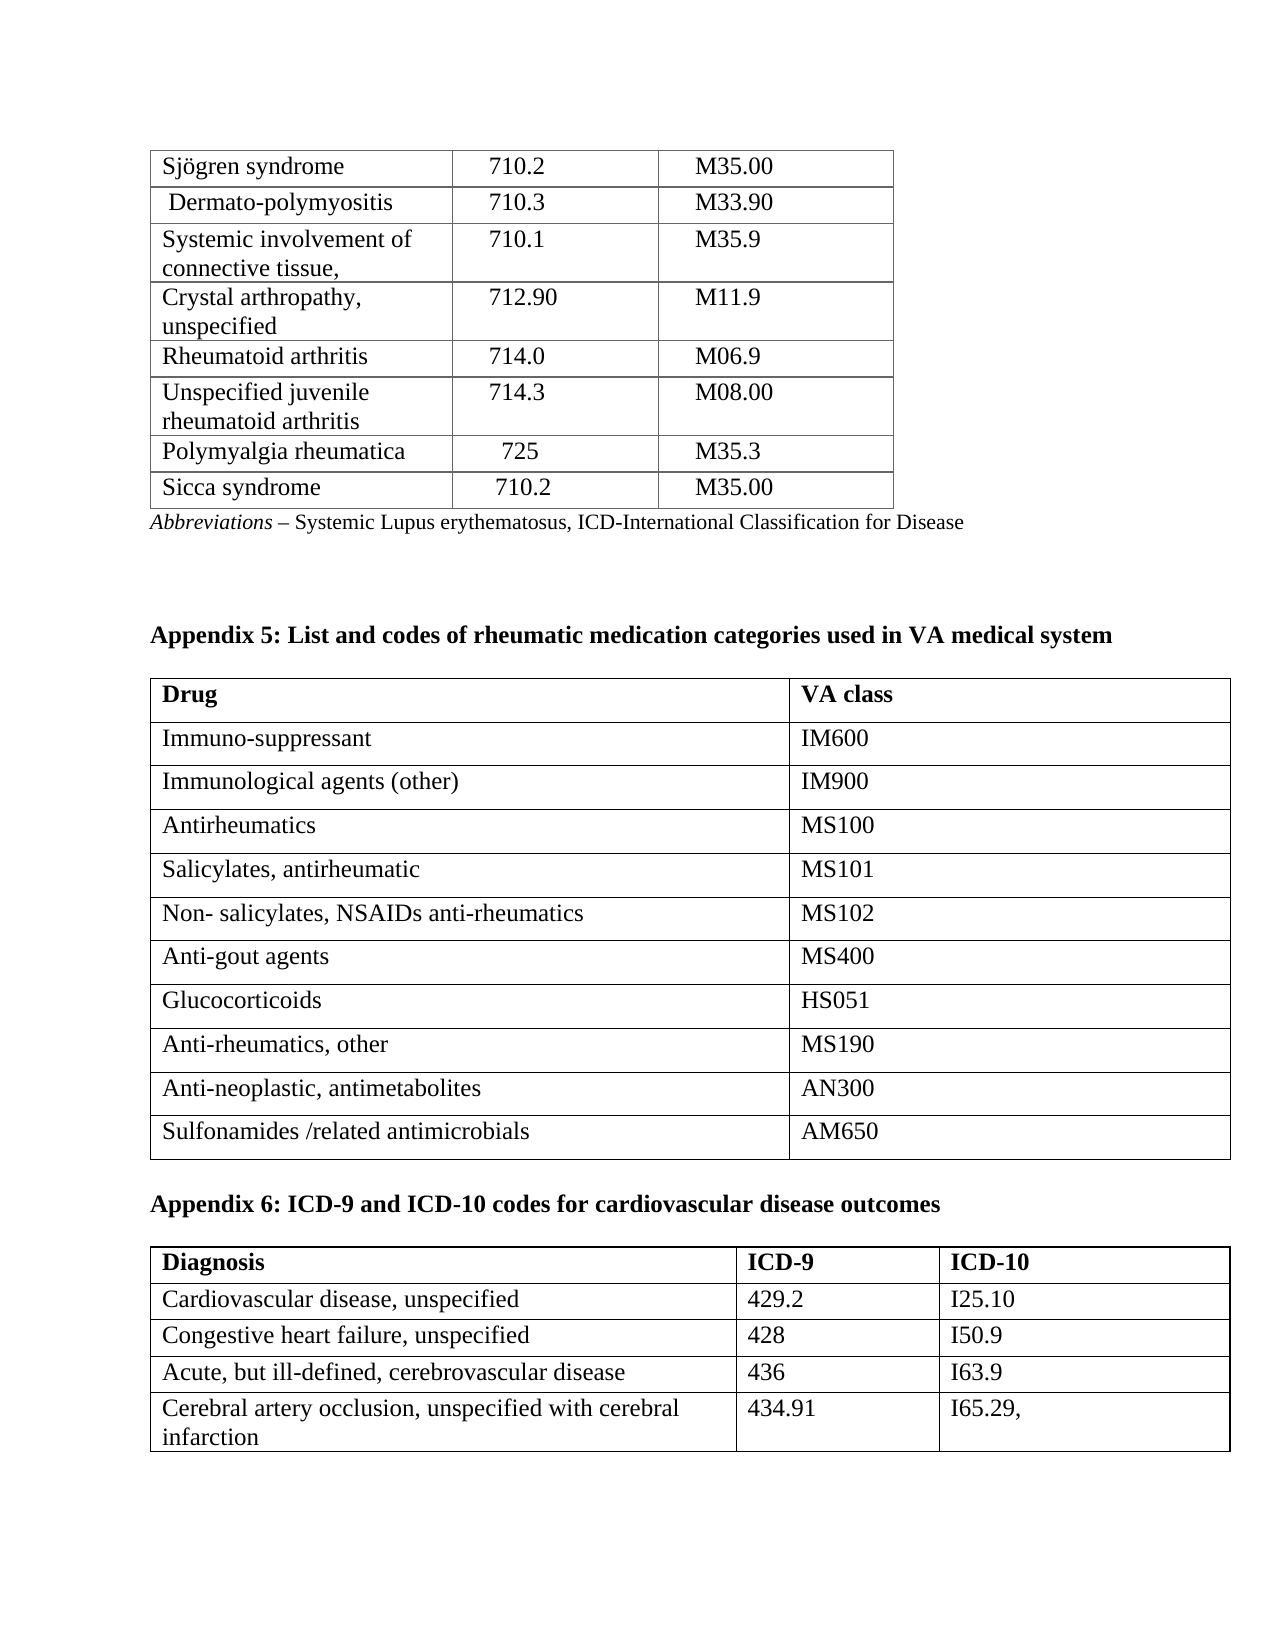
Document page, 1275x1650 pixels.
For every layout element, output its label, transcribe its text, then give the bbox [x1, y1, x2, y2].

table_cell 710.2 [453, 473, 658, 508]
table_cell Polymyalgia rheumatica [151, 436, 452, 471]
table_cell M35.3 [659, 436, 893, 471]
table_cell Congestive heart failure, unspecified [151, 1320, 736, 1356]
table_cell Dermato-polymyositis [151, 188, 452, 223]
table_cell 710.3 [453, 188, 658, 223]
table_cell 710.1 [453, 224, 658, 281]
table_cell Rheumatoid arthritis [151, 341, 452, 376]
table_cell M33.90 [659, 188, 893, 223]
table_cell I63.9 [940, 1357, 1229, 1392]
table_cell Sjögren syndrome [151, 151, 452, 186]
table_header Diagnosis [151, 1248, 736, 1283]
table_cell Anti-rheumatics, other [151, 1029, 789, 1072]
table_cell Immuno-suppressant [151, 723, 789, 765]
table_cell I65.29, [940, 1393, 1229, 1451]
table_cell MS100 [790, 810, 1230, 853]
table_cell M11.9 [659, 283, 893, 340]
table_cell MS101 [790, 854, 1230, 897]
table_header Drug [151, 679, 789, 722]
table_cell 712.90 [453, 283, 658, 340]
table_cell Salicylates, antirheumatic [151, 854, 789, 897]
table_cell IM900 [790, 766, 1230, 809]
table_cell I25.10 [940, 1284, 1229, 1319]
table_cell M35.00 [659, 151, 893, 186]
table_cell Crystal arthropathy, unspecified [151, 283, 452, 340]
table_cell M35.00 [659, 473, 893, 508]
table_cell MS400 [790, 941, 1230, 984]
table_cell 710.2 [453, 151, 658, 186]
table_cell Sulfonamides /related antimicrobials [151, 1116, 789, 1159]
table_cell Cardiovascular disease, unspecified [151, 1284, 736, 1319]
text Appendix 5: List and codes of rheumatic medication categories used in VA medical system [150, 620, 1125, 649]
text Appendix 6: ICD-9 and ICD-10 codes for cardiovascular disease outcomes [150, 1189, 1125, 1218]
table_cell Non- salicylates, NSAIDs anti-rheumatics [151, 898, 789, 940]
table_cell IM600 [790, 723, 1230, 765]
table_cell Acute, but ill-defined, cerebrovascular disease [151, 1357, 736, 1392]
table_cell Sicca syndrome [151, 473, 452, 508]
table_cell AM650 [790, 1116, 1230, 1159]
table_cell 429.2 [737, 1284, 939, 1319]
table_cell 434.91 [737, 1393, 939, 1451]
table_cell M08.00 [659, 378, 893, 435]
table_cell I50.9 [940, 1320, 1229, 1356]
table_cell Immunological agents (other) [151, 766, 789, 809]
table_cell Antirheumatics [151, 810, 789, 853]
table_cell Systemic involvement of connective tissue, [151, 224, 452, 281]
table_cell MS190 [790, 1029, 1230, 1072]
table_cell Glucocorticoids [151, 985, 789, 1028]
table_cell HS051 [790, 985, 1230, 1028]
table_cell M35.9 [659, 224, 893, 281]
table_cell 714.3 [453, 378, 658, 435]
table_cell 714.0 [453, 341, 658, 376]
table_cell 436 [737, 1357, 939, 1392]
table_cell 725 [453, 436, 658, 471]
table_cell MS102 [790, 898, 1230, 940]
table_cell AN300 [790, 1073, 1230, 1115]
table_cell M06.9 [659, 341, 893, 376]
table_cell 428 [737, 1320, 939, 1356]
text Abbreviations – Systemic Lupus erythematosus, ICD-International Classification for Disease [150, 509, 1125, 534]
table_cell Anti-neoplastic, antimetabolites [151, 1073, 789, 1115]
table_header VA class [790, 679, 1230, 722]
table_cell Anti-gout agents [151, 941, 789, 984]
table_cell Unspecified juvenile rheumatoid arthritis [151, 378, 452, 435]
table_cell Cerebral artery occlusion, unspecified with cerebral infarction [151, 1393, 736, 1451]
table_header ICD-10 [940, 1248, 1229, 1283]
table_header ICD-9 [737, 1248, 939, 1283]
